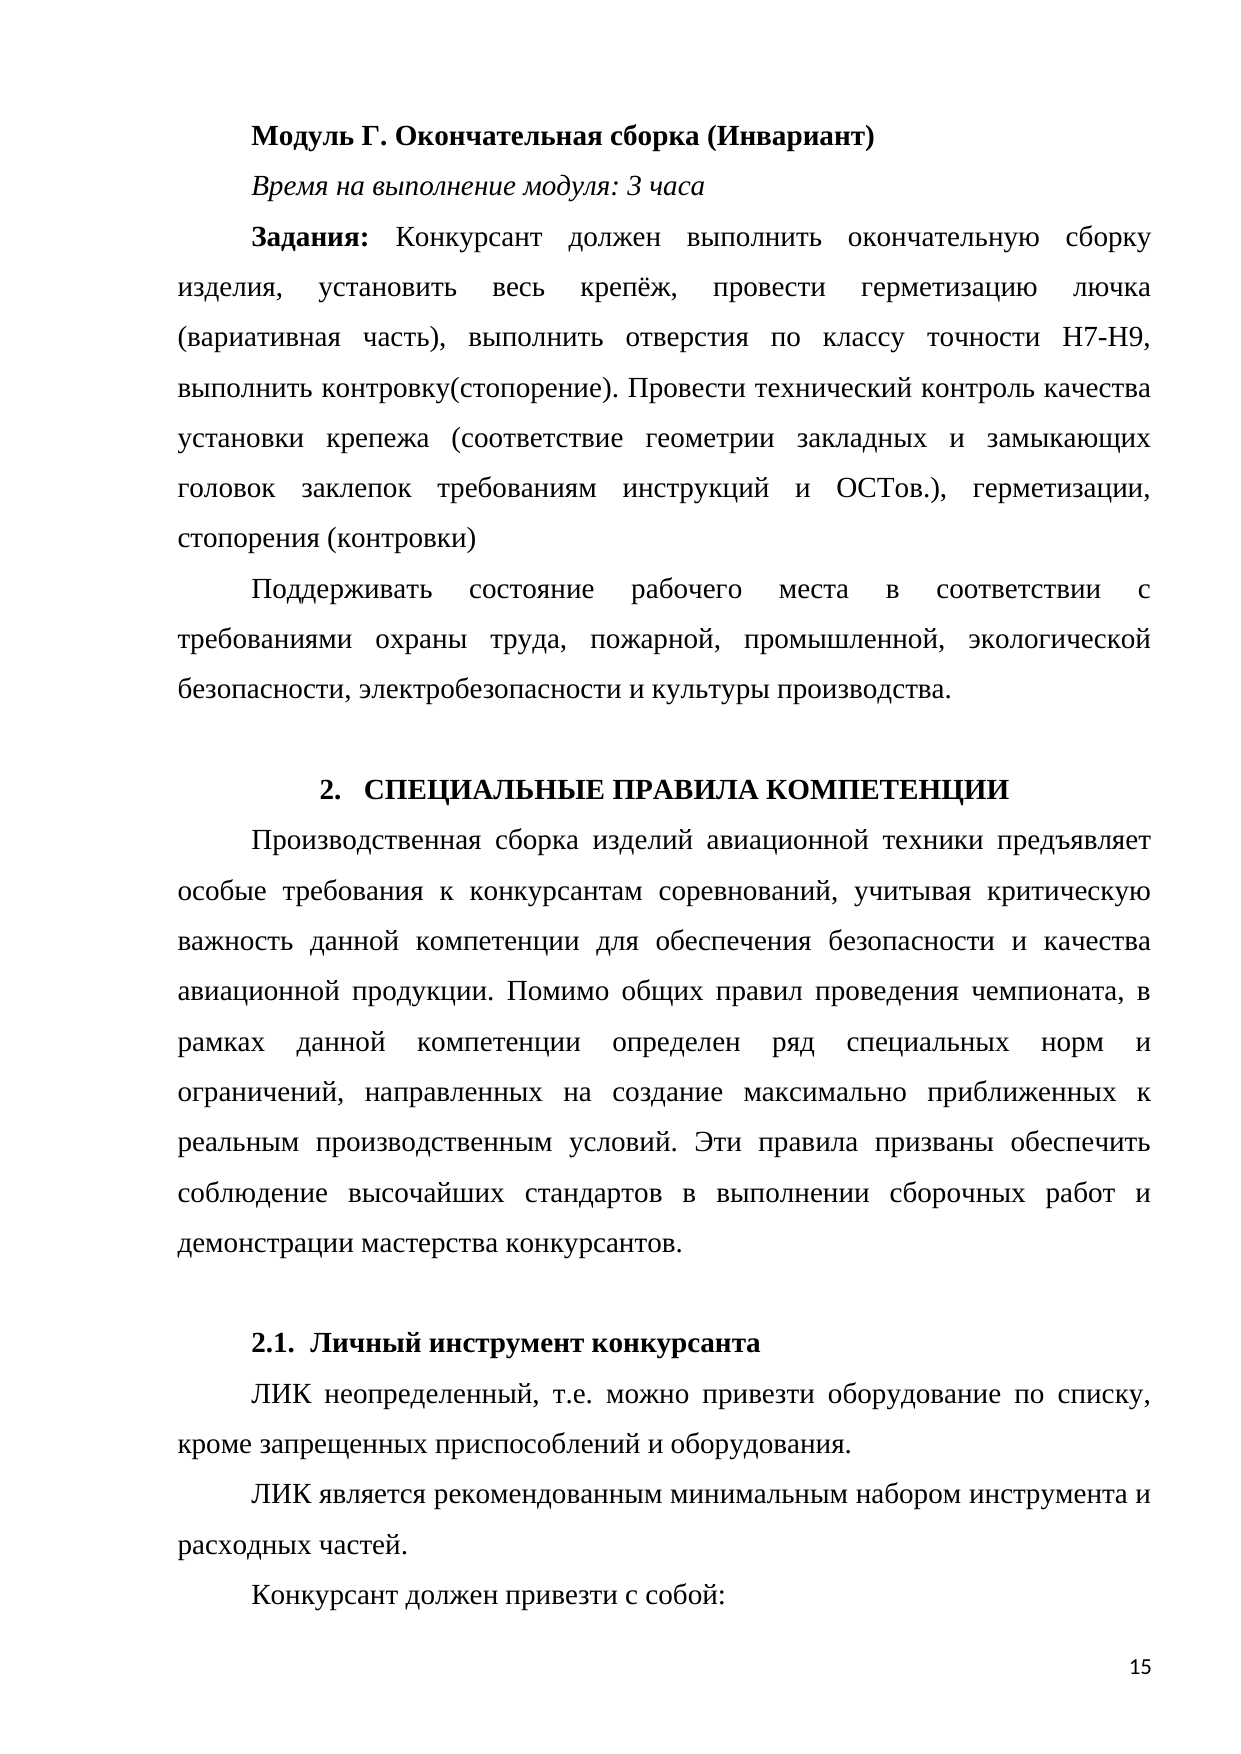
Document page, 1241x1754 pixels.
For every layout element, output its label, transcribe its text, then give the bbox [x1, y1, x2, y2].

text ЛИК неопределенный, т.е. можно привезти оборудование по списку, кроме запрещенных приспособлений и оборудования. [177, 1376, 1152, 1460]
text ЛИК является рекомендованным минимальным набором инструмента и расходных частей. [177, 1477, 1152, 1560]
text Время на выполнение модуля: 3 часа [177, 168, 1152, 202]
subtitle Личный инструмент конкурсанта [177, 1326, 1152, 1359]
text Поддерживать состояние рабочего места в соответствии с требованиями охраны труда, пожарной, промышленной, экологической безопасности, электробезопасности и культуры производства. [177, 571, 1152, 705]
text Конкурсант должен привезти с собой: [177, 1577, 1152, 1611]
text Модуль Г. Окончательная сборка (Инвариант) [177, 118, 1152, 152]
subtitle СПЕЦИАЛЬНЫЕ ПРАВИЛА КОМПЕТЕНЦИИ [177, 772, 1152, 806]
text Задания: Конкурсант должен выполнить окончательную сборку изделия, установить весь крепёж, провести герметизацию лючка (вариативная часть), выполнить отверстия по классу точности Н7-Н9, выполнить контровку(стопорение). Провести технический контроль качества установки крепежа (соответствие геометрии закладных и замыкающих головок заклепок требованиям инструкций и ОСТов.), герметизации, стопорения (контровки) [177, 219, 1152, 554]
text Производственная сборка изделий авиационной техники предъявляет особые требования к конкурсантам соревнований, учитывая критическую важность данной компетенции для обеспечения безопасности и качества авиационной продукции. Помимо общих правил проведения чемпионата, в рамках данной компетенции определен ряд специальных норм и ограничений, направленных на создание максимально приближенных к реальным производственным условий. Эти правила призваны обеспечить соблюдение высочайших стандартов в выполнении сборочных работ и демонстрации мастерства конкурсантов. [177, 822, 1152, 1258]
